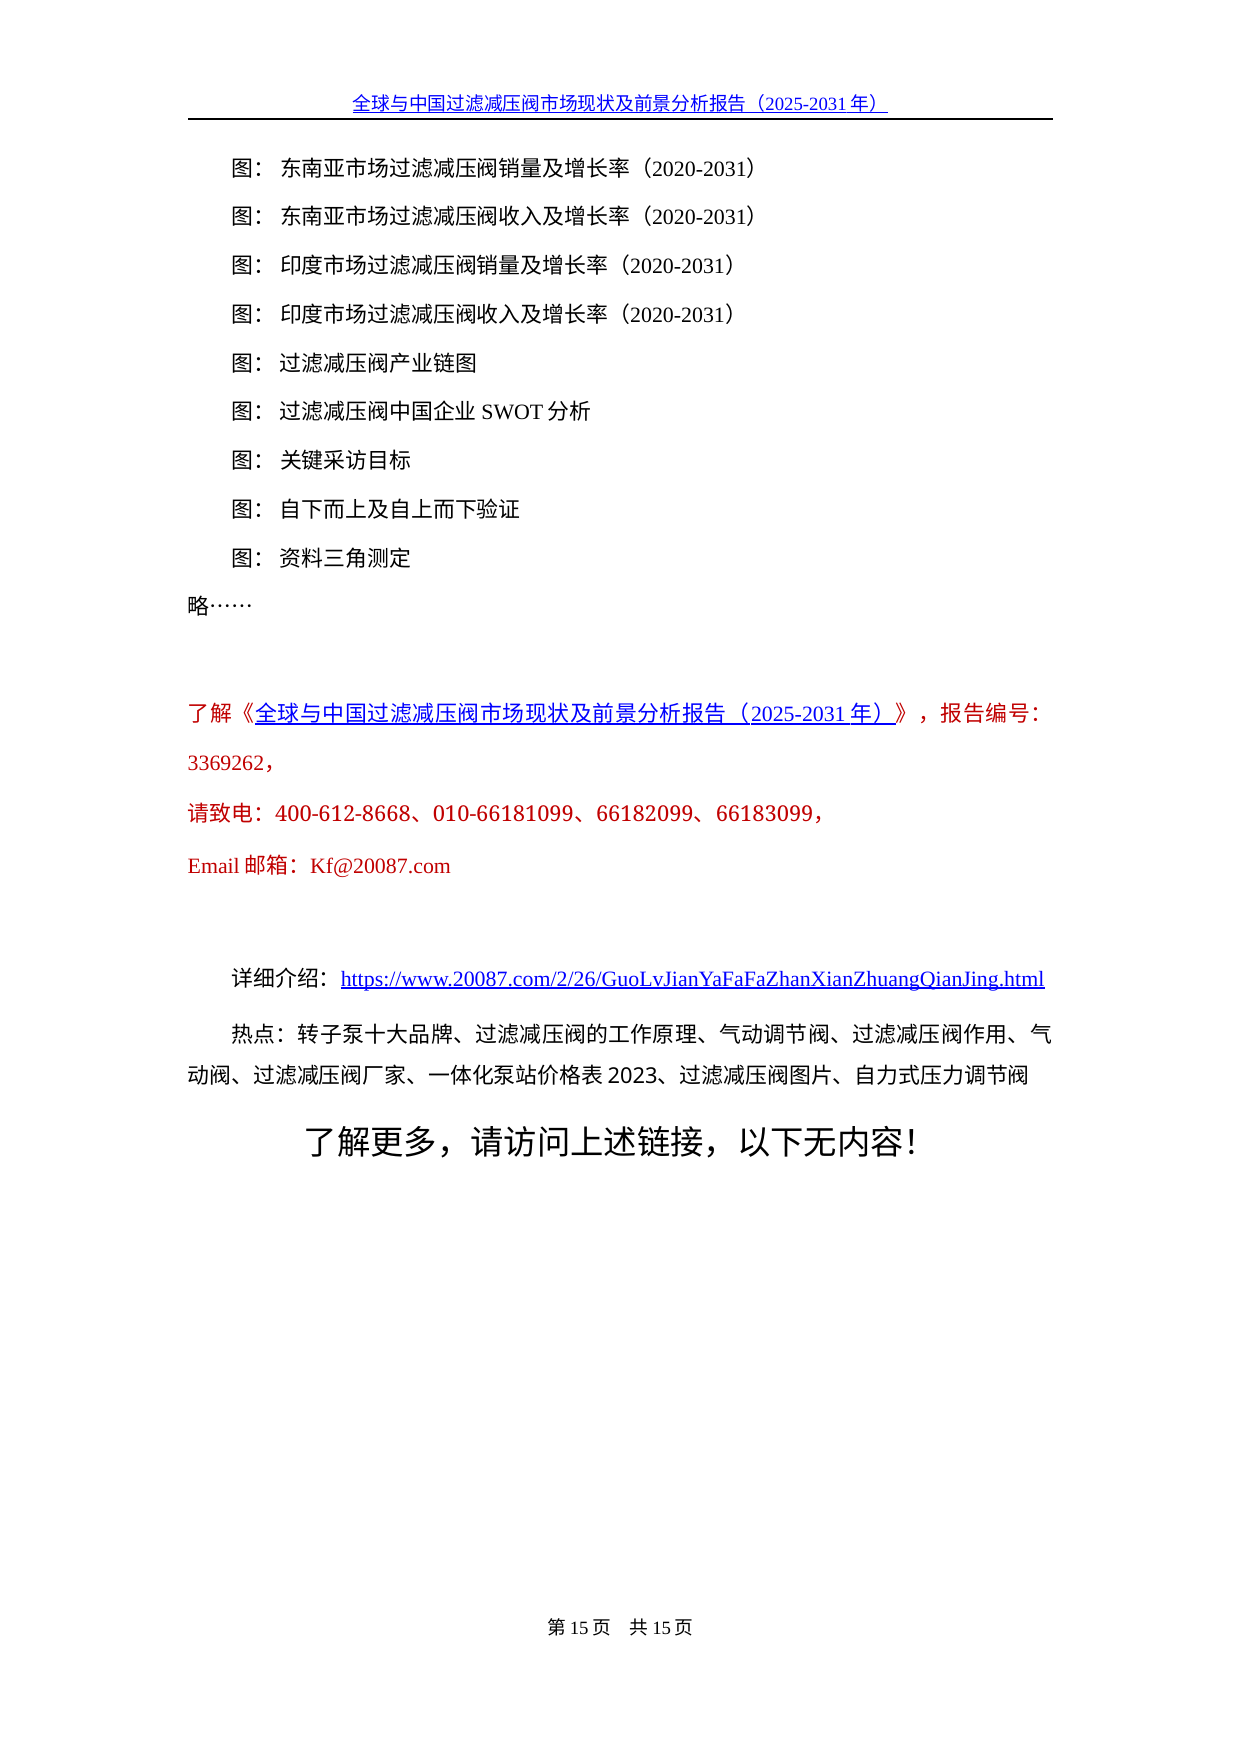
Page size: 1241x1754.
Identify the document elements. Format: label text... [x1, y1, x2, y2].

text 请致电：400-612-8668、010-66181099、66182099、66183099， [187, 796, 1053, 828]
text 热点：转子泵十大品牌、过滤减压阀的工作原理、气动调节阀、过滤减压阀作用、气动阀、过滤减压阀厂家、一体化泵站价格表2023、过滤减压阀图片、自力式压力调节阀 [187, 1017, 1053, 1090]
text 详细介绍：https://www.20087.com/2/26/GuoLvJianYaFaFaZhanXianZhuangQianJing.html [187, 960, 1053, 993]
text 了解《全球与中国过滤减压阀市场现状及前景分析报告（2025-2031年）》，报告编号：3369262， [187, 695, 1053, 777]
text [187, 150, 1053, 621]
text Email邮箱：Kf@20087.com [187, 847, 1053, 880]
title 了解更多，请访问上述链接，以下无内容！ [187, 1107, 1053, 1172]
